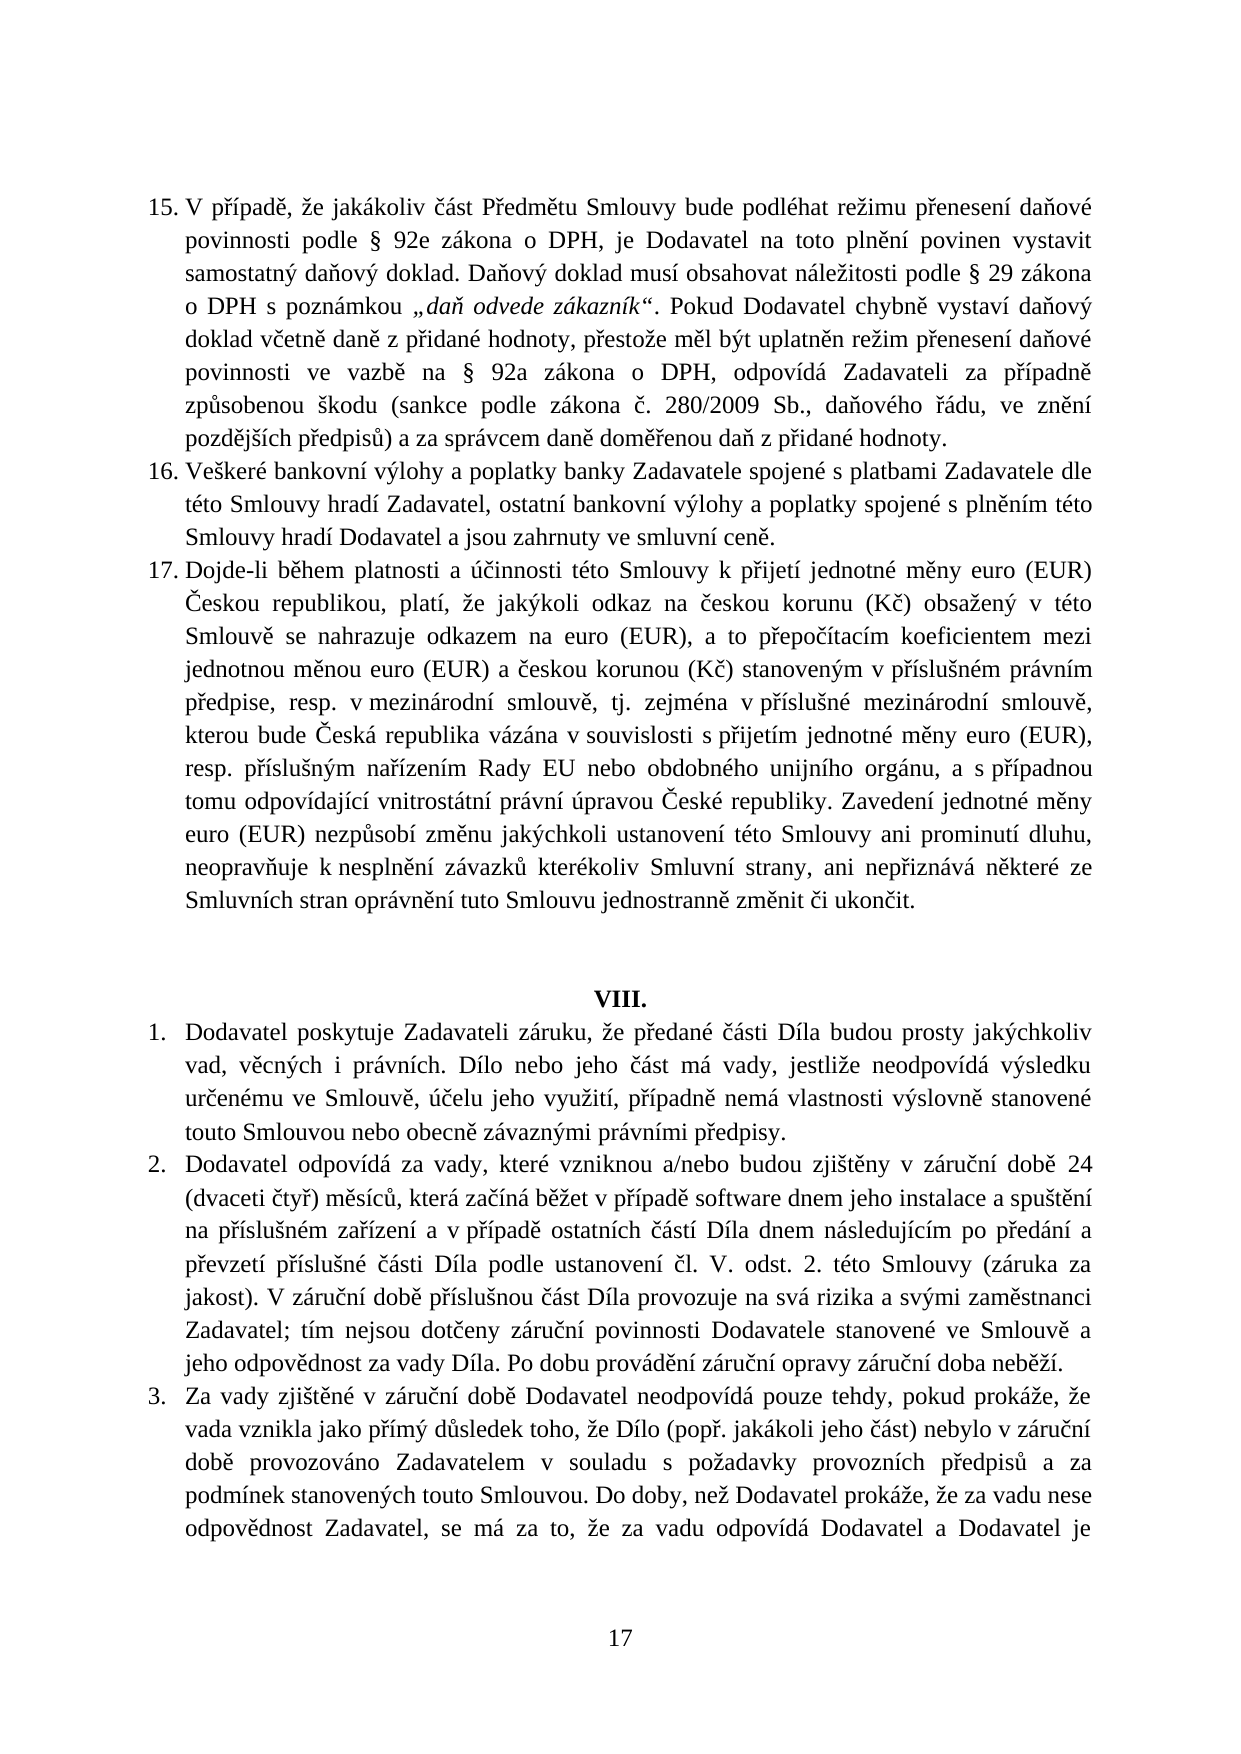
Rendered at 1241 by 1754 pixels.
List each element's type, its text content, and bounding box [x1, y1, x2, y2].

text VIII. [148, 984, 1093, 1013]
text Dojde-li během platnosti a účinnosti této Smlouvy k přijetí jednotné měny euro (EUR) Českou republikou, platí, že jakýkoli odkaz na českou korunu (Kč) obsažený v této Smlouvě se nahrazuje odkazem na euro (EUR), a to přepočítacím koeficientem mezi jednotnou měnou euro (EUR) a českou korunou (Kč) stanoveným v příslušném právním předpise, resp. v mezinárodní smlouvě, tj. zejména v příslušné mezinárodní smlouvě, kterou bude Česká republika vázána v souvislosti s přijetím jednotné měny euro (EUR), resp. příslušným nařízením Rady EU nebo obdobného unijního orgánu, a s případnou tomu odpovídající vnitrostátní právní úpravou České republiky. Zavedení jednotné měny euro (EUR) nezpůsobí změnu jakýchkoli ustanovení této Smlouvy ani prominutí dluhu, neopravňuje k nesplnění závazků kterékoliv Smluvní strany, ani nepřiznává některé ze Smluvních stran oprávnění tuto Smlouvu jednostranně změnit či ukončit. [148, 555, 1093, 914]
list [148, 1381, 1093, 1542]
list Dodavatel poskytuje Zadavateli záruku, že předané části Díla budou prosty jakýchkoliv vad, věcných i právních. Dílo nebo jeho část má vady, jestliže neodpovídá výsledku určenému ve Smlouvě, účelu jeho využití, případně nemá vlastnosti výslovně stanovené touto Smlouvou nebo obecně závaznými právními předpisy. [148, 1017, 1093, 1145]
text V případě, že jakákoliv část Předmětu Smlouvy bude podléhat režimu přenesení daňové povinnosti podle § 92e zákona o DPH, je Dodavatel na toto plnění povinen vystavit samostatný daňový doklad. Daňový doklad musí obsahovat náležitosti podle § 29 zákona o DPH s poznámkou „daň odvede zákazník“. Pokud Dodavatel chybně vystaví daňový doklad včetně daně z přidané hodnoty, přestože měl být uplatněn režim přenesení daňové povinnosti ve vazbě na § 92a zákona o DPH, odpovídá Zadavateli za případně způsobenou škodu (sankce podle zákona č. 280/2009 Sb., daňového řádu, ve znění pozdějších předpisů) a za správcem daně doměřenou daň z přidané hodnoty. [148, 192, 1093, 452]
list Dodavatel odpovídá za vady, které vzniknou a/nebo budou zjištěny v záruční době 24 (dvaceti čtyř) měsíců, která začíná běžet v případě software dnem jeho instalace a spuštění na příslušném zařízení a v případě ostatních částí Díla dnem následujícím po předání a převzetí příslušné části Díla podle ustanovení čl. V. odst. 2. této Smlouvy (záruka za jakost). V záruční době příslušnou část Díla provozuje na svá rizika a svými zaměstnanci Zadavatel; tím nejsou dotčeny záruční povinnosti Dodavatele stanovené ve Smlouvě a jeho odpovědnost za vady Díla. Po dobu provádění záruční opravy záruční doba neběží. [148, 1149, 1093, 1376]
text Veškeré bankovní výlohy a poplatky banky Zadavatele spojené s platbami Zadavatele dle této Smlouvy hradí Zadavatel, ostatní bankovní výlohy a poplatky spojené s plněním této Smlouvy hradí Dodavatel a jsou zahrnuty ve smluvní ceně. [148, 456, 1093, 551]
